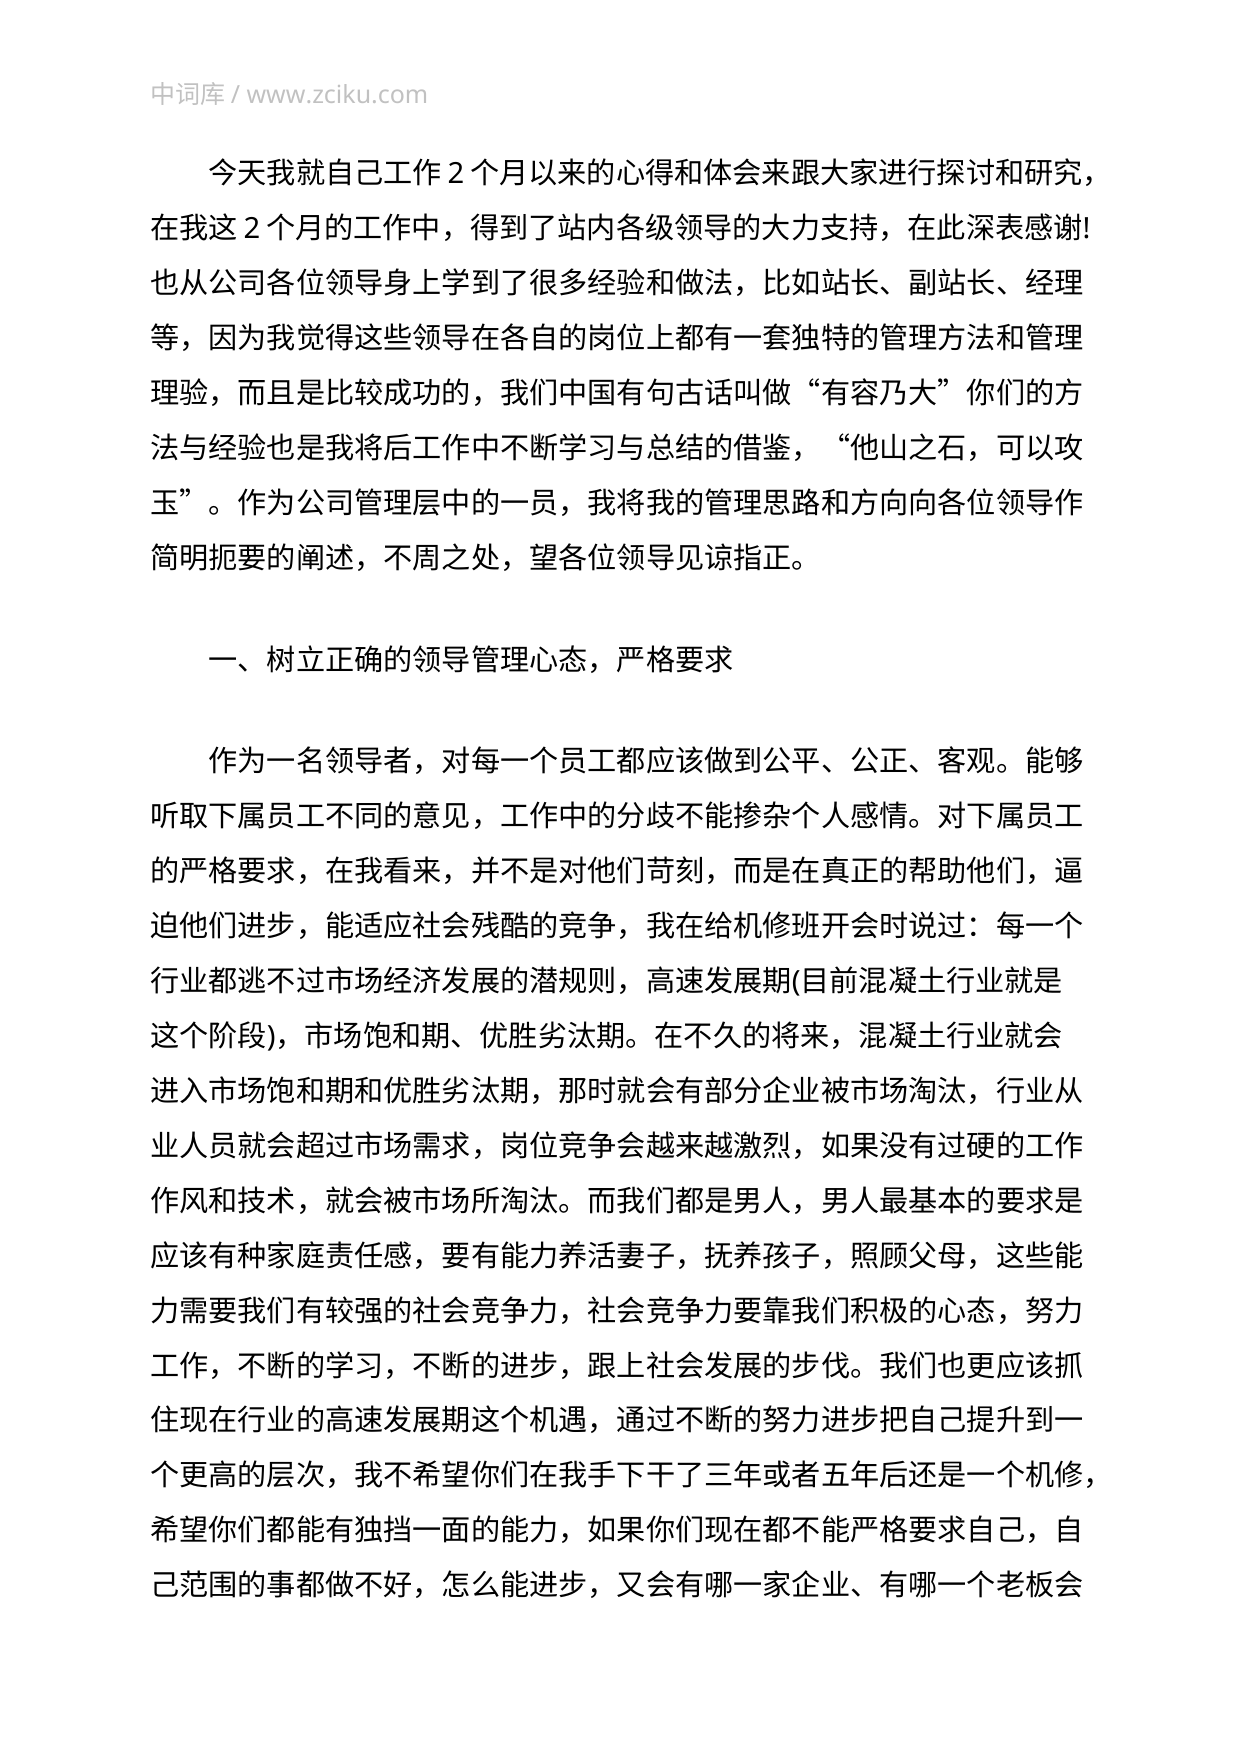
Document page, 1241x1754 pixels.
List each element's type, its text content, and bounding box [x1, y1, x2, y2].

text 今天我就自己工作2个月以来的心得和体会来跟大家进行探讨和研究，在我这2个月的工作中，得到了站内各级领导的大力支持，在此深表感谢!也从公司各位领导身上学到了很多经验和做法，比如站长、副站长、经理等，因为我觉得这些领导在各自的岗位上都有一套独特的管理方法和管理理验，而且是比较成功的，我们中国有句古话叫做“有容乃大”你们的方法与经验也是我将后工作中不断学习与总结的借鉴，“他山之石，可以攻玉”。作为公司管理层中的一员，我将我的管理思路和方向向各位领导作简明扼要的阐述，不周之处，望各位领导见谅指正。 [150, 150, 1090, 577]
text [150, 738, 1090, 1604]
text 一、树立正确的领导管理心态，严格要求 [150, 636, 1090, 678]
